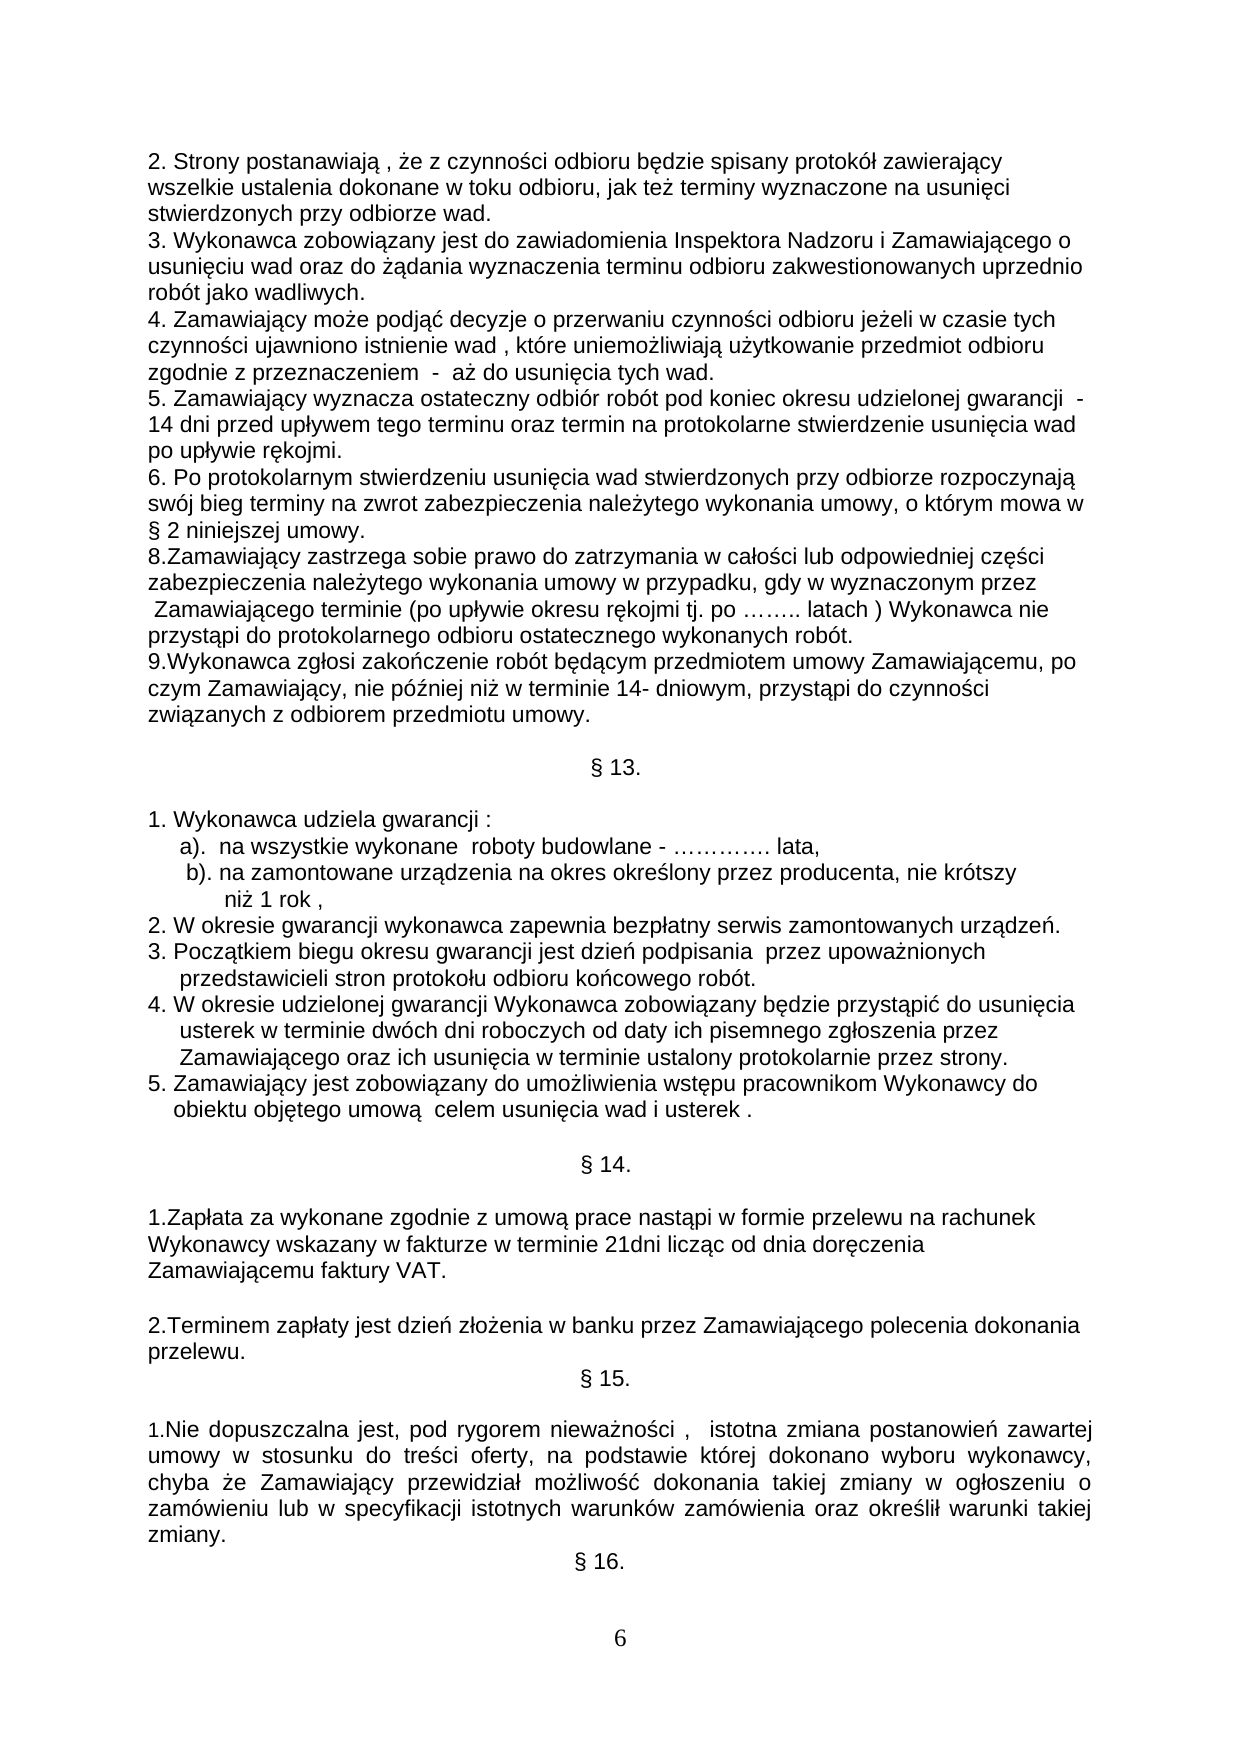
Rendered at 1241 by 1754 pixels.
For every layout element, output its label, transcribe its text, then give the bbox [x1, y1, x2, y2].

text § 14. [148, 1151, 1093, 1178]
text 5. Zamawiający wyznacza ostateczny odbiór robót pod koniec okresu udzielonej gwarancji - 14 dni przed upływem tego terminu oraz termin na protokolarne stwierdzenie usunięcia wad po upływie rękojmi. [148, 385, 1093, 464]
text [148, 1548, 1093, 1601]
text 1. Wykonawca udziela gwarancji : a). na wszystkie wykonane roboty budowlane - …………. lata, [148, 806, 1093, 859]
text § 15. [185, 1365, 1093, 1391]
list Zapłata za wykonane zgodnie z umową prace nastąpi w formie przelewu na rachunek Wykonawcy wskazany w fakturze w terminie 21dni licząc od dnia doręczenia Zamawiającemu faktury VAT. [148, 1204, 1093, 1312]
list Zamawiający zastrzega sobie prawo do zatrzymania w całości lub odpowiedniej części zabezpieczenia należytego wykonania umowy w przypadku, gdy w wyznaczonym przez Zamawiającego terminie (po upływie okresu rękojmi tj. po …….. latach ) Wykonawca nie przystąpi do protokolarnego odbioru ostatecznego wykonanych robót. [148, 543, 1093, 648]
text 6. Po protokolarnym stwierdzeniu usunięcia wad stwierdzonych przy odbiorze rozpoczynają swój bieg terminy na zwrot zabezpieczenia należytego wykonania umowy, o którym mowa w § 2 niniejszej umowy. [148, 464, 1093, 543]
list Nie dopuszczalna jest, pod rygorem nieważności , istotna zmiana postanowień zawartej umowy w stosunku do treści oferty, na podstawie której dokonano wyboru wykonawcy, chyba że Zamawiający przewidział możliwość dokonania takiej zmiany w ogłoszeniu o zamówieniu lub w specyfikacji istotnych warunków zamówienia oraz określił warunki takiej zmiany. [148, 1416, 1093, 1548]
list Terminem zapłaty jest dzień złożenia w banku przez Zamawiającego polecenia dokonania przelewu. [148, 1312, 1093, 1365]
text b). na zamontowane urządzenia na okres określony przez producenta, nie krótszy niż 1 rok , 2. W okresie gwarancji wykonawca zapewnia bezpłatny serwis zamontowanych urządzeń. 3. Początkiem biegu okresu gwarancji jest dzień podpisania przez upoważnionych przedstawicieli stron protokołu odbioru końcowego robót. 4. W okresie udzielonej gwarancji Wykonawca zobowiązany będzie przystąpić do usunięcia usterek w terminie dwóch dni roboczych od daty ich pisemnego zgłoszenia przez Zamawiającego oraz ich usunięcia w terminie ustalony protokolarnie przez strony. 5. Zamawiający jest zobowiązany do umożliwienia wstępu pracownikom Wykonawcy do obiektu objętego umową celem usunięcia wad i usterek . [148, 859, 1093, 1151]
text 2. Strony postanawiają , że z czynności odbioru będzie spisany protokół zawierający wszelkie ustalenia dokonane w toku odbioru, jak też terminy wyznaczone na usunięci stwierdzonych przy odbiorze wad. [148, 148, 1093, 227]
list Wykonawca zgłosi zakończenie robót będącym przedmiotem umowy Zamawiającemu, po czym Zamawiający, nie później niż w terminie 14- dniowym, przystąpi do czynności związanych z odbiorem przedmiotu umowy. [148, 648, 1093, 727]
text § 13. [148, 754, 1093, 780]
text 3. Wykonawca zobowiązany jest do zawiadomienia Inspektora Nadzoru i Zamawiającego o usunięciu wad oraz do żądania wyznaczenia terminu odbioru zakwestionowanych uprzednio robót jako wadliwych. [148, 227, 1093, 306]
text 4. Zamawiający może podjąć decyzje o przerwaniu czynności odbioru jeżeli w czasie tych czynności ujawniono istnienie wad , które uniemożliwiają użytkowanie przedmiot odbioru zgodnie z przeznaczeniem - aż do usunięcia tych wad. [148, 306, 1093, 385]
